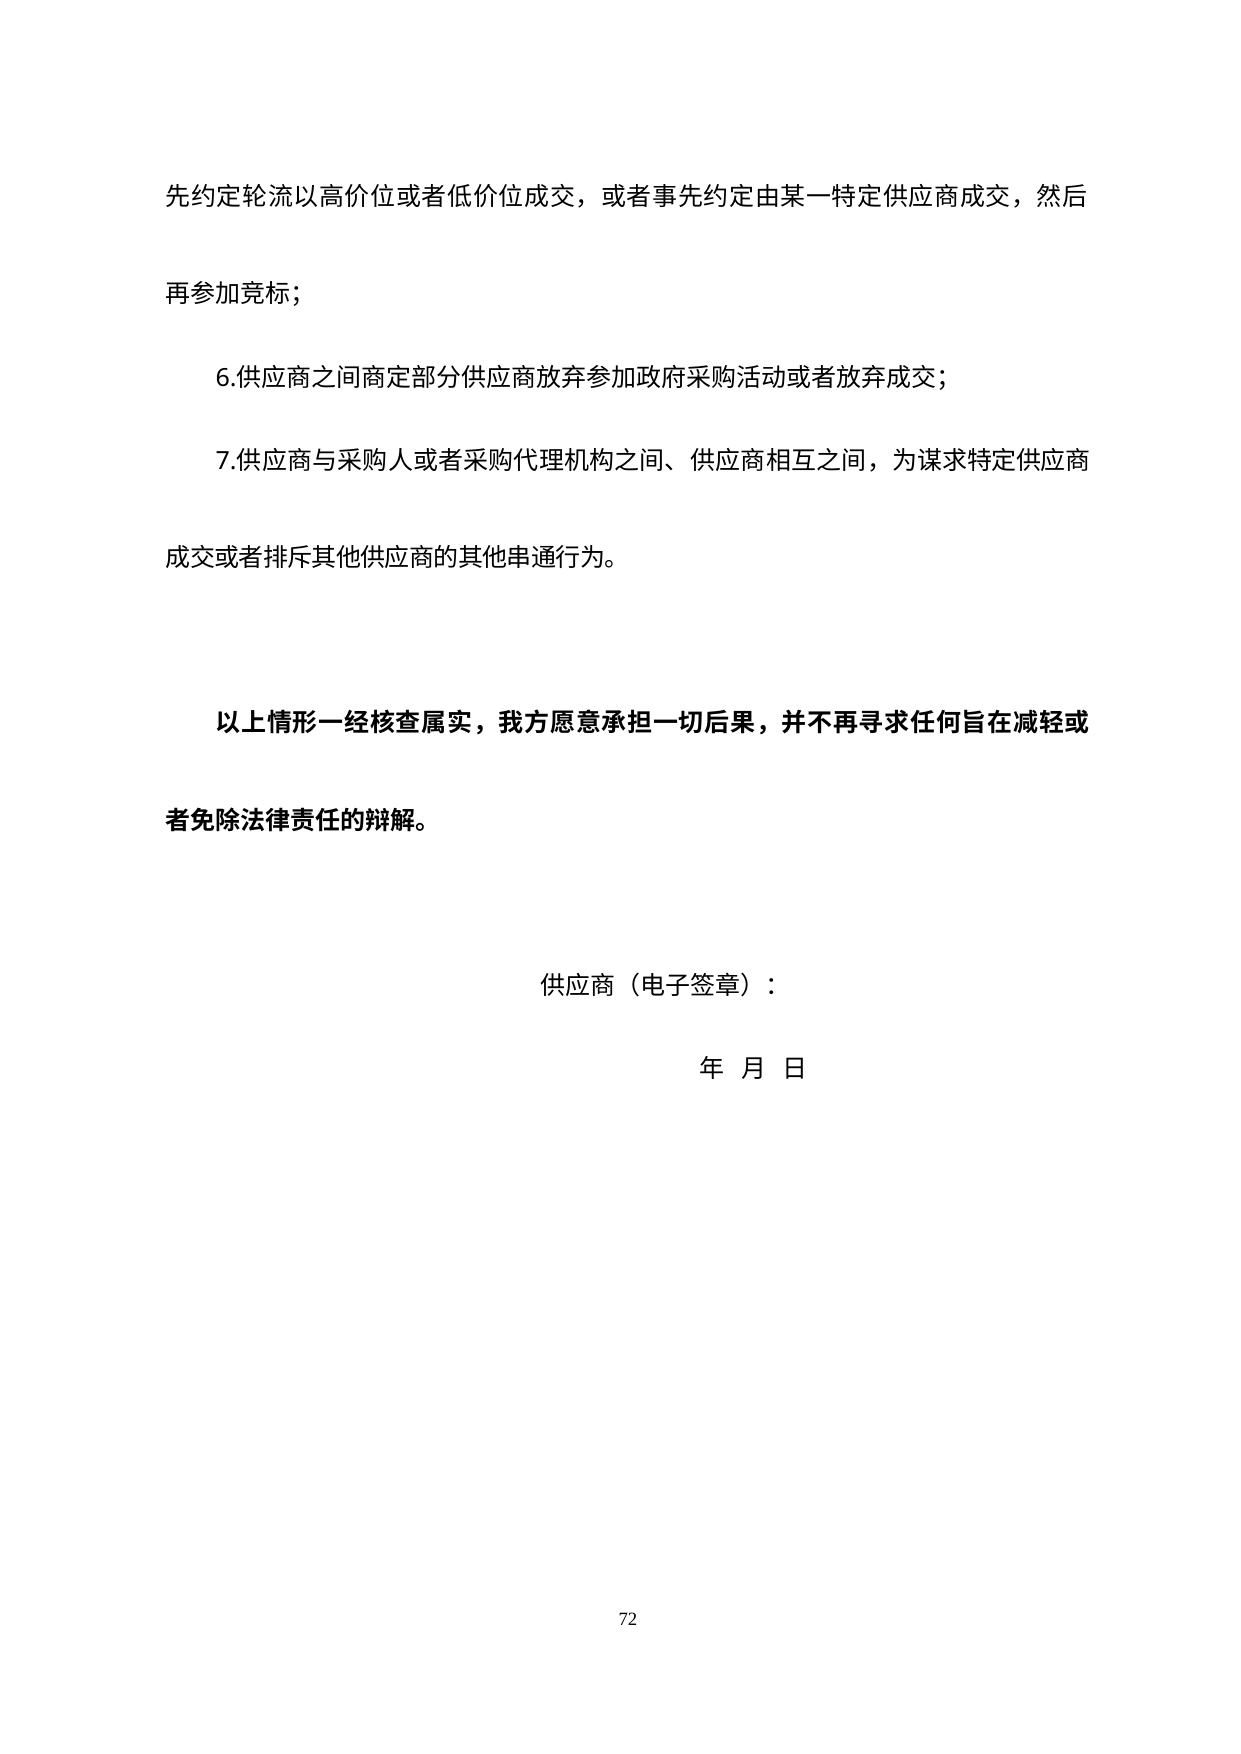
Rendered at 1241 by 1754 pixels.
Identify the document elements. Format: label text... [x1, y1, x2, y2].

text 6.供应商之间商定部分供应商放弃参加政府采购活动或者放弃成交； [165, 343, 1090, 408]
text 年 月 日 [165, 1034, 1090, 1099]
text 7.供应商与采购人或者采购代理机构之间、供应商相互之间，为谋求特定供应商成交或者排斥其他供应商的其他串通行为。 [165, 426, 1090, 588]
text 以上情形一经核查属实，我方愿意承担一切后果，并不再寻求任何旨在减轻或者免除法律责任的辩解。 [165, 688, 1090, 851]
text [165, 162, 1090, 324]
text 供应商（电子签章）： [165, 951, 1090, 1016]
